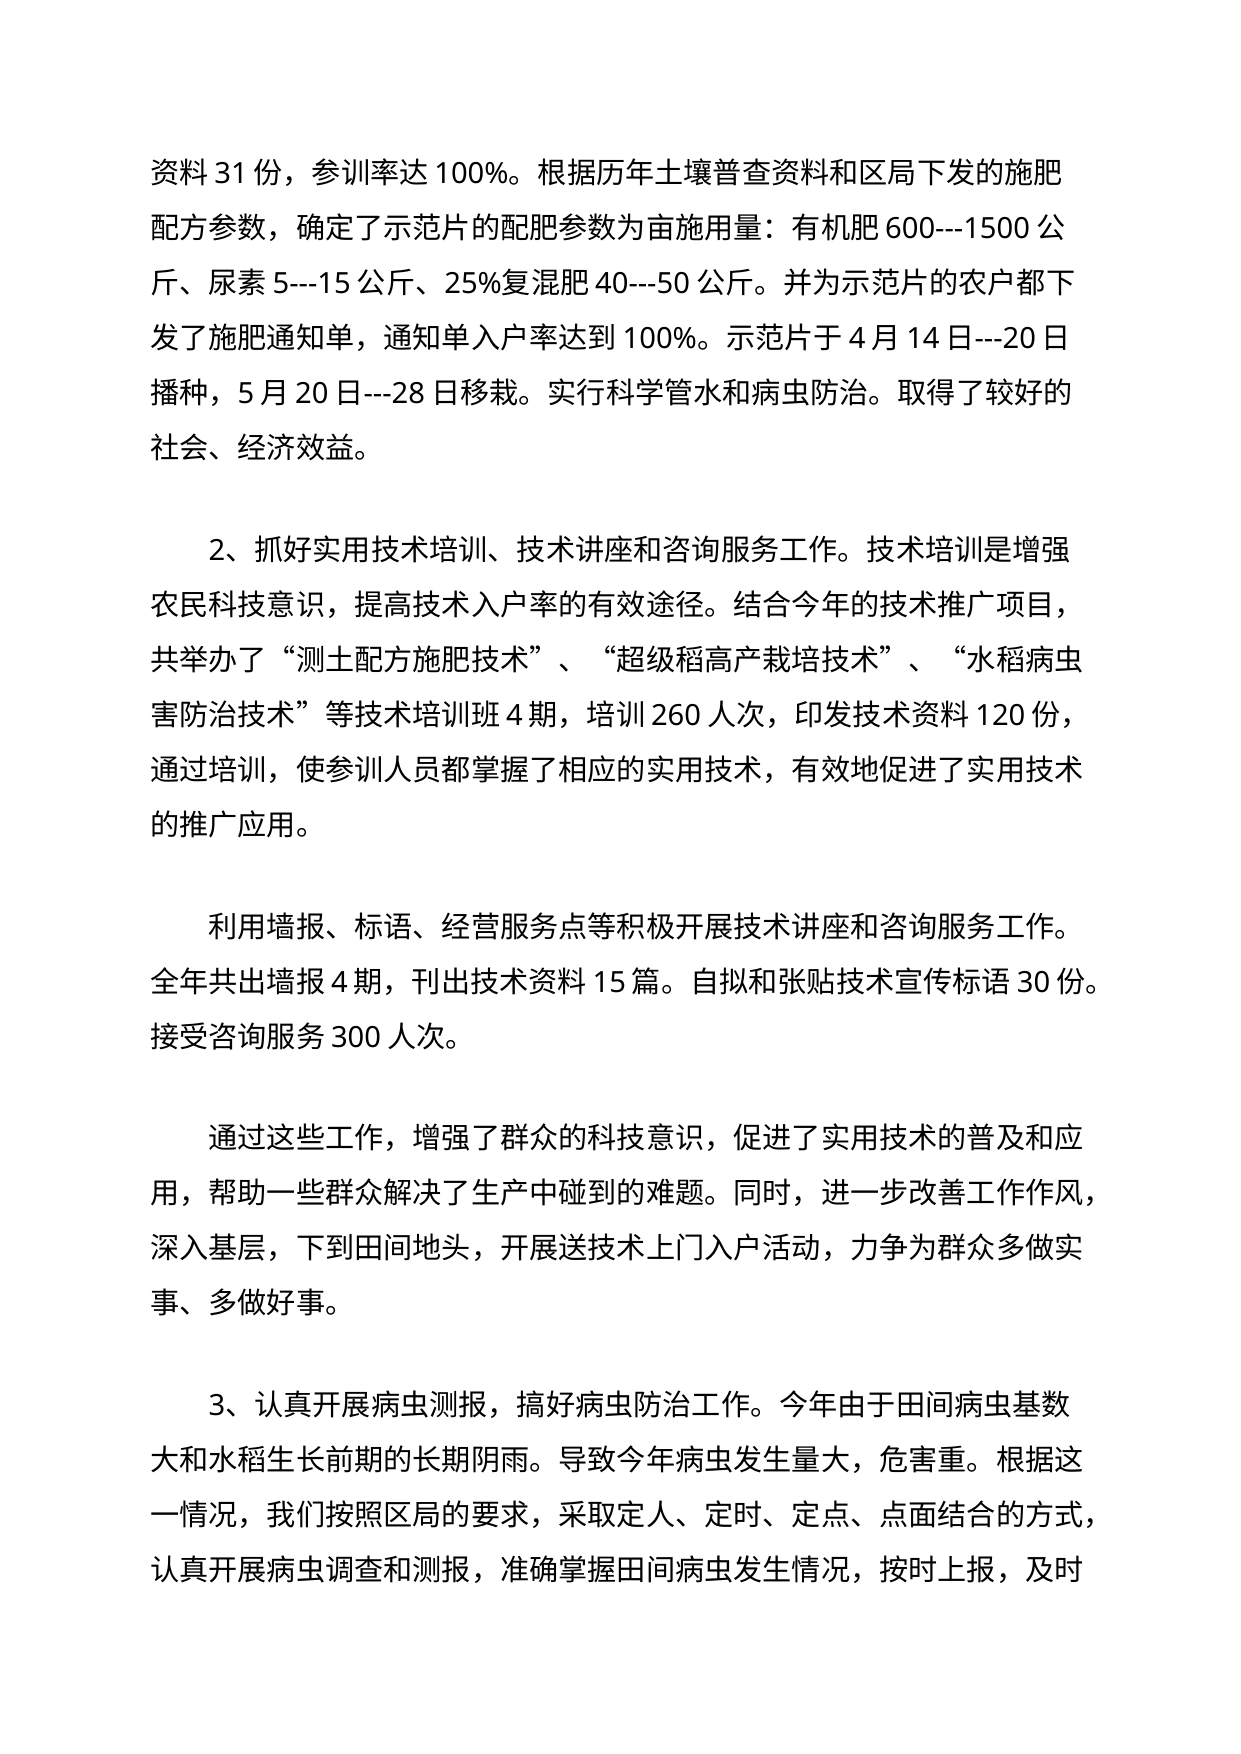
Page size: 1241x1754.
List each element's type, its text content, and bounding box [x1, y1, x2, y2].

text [150, 150, 1090, 467]
text 通过这些工作，增强了群众的科技意识，促进了实用技术的普及和应用，帮助一些群众解决了生产中碰到的难题。同时，进一步改善工作作风，深入基层，下到田间地头，开展送技术上门入户活动，力争为群众多做实事、多做好事。 [150, 1115, 1090, 1322]
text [150, 1382, 1090, 1589]
text 2、抓好实用技术培训、技术讲座和咨询服务工作。技术培训是增强农民科技意识，提高技术入户率的有效途径。结合今年的技术推广项目，共举办了“测土配方施肥技术”、“超级稻高产栽培技术”、“水稻病虫害防治技术”等技术培训班4期，培训260人次，印发技术资料120份，通过培训，使参训人员都掌握了相应的实用技术，有效地促进了实用技术的推广应用。 [150, 527, 1090, 844]
text 利用墙报、标语、经营服务点等积极开展技术讲座和咨询服务工作。全年共出墙报4期，刊出技术资料15篇。自拟和张贴技术宣传标语30份。接受咨询服务300人次。 [150, 903, 1090, 1056]
